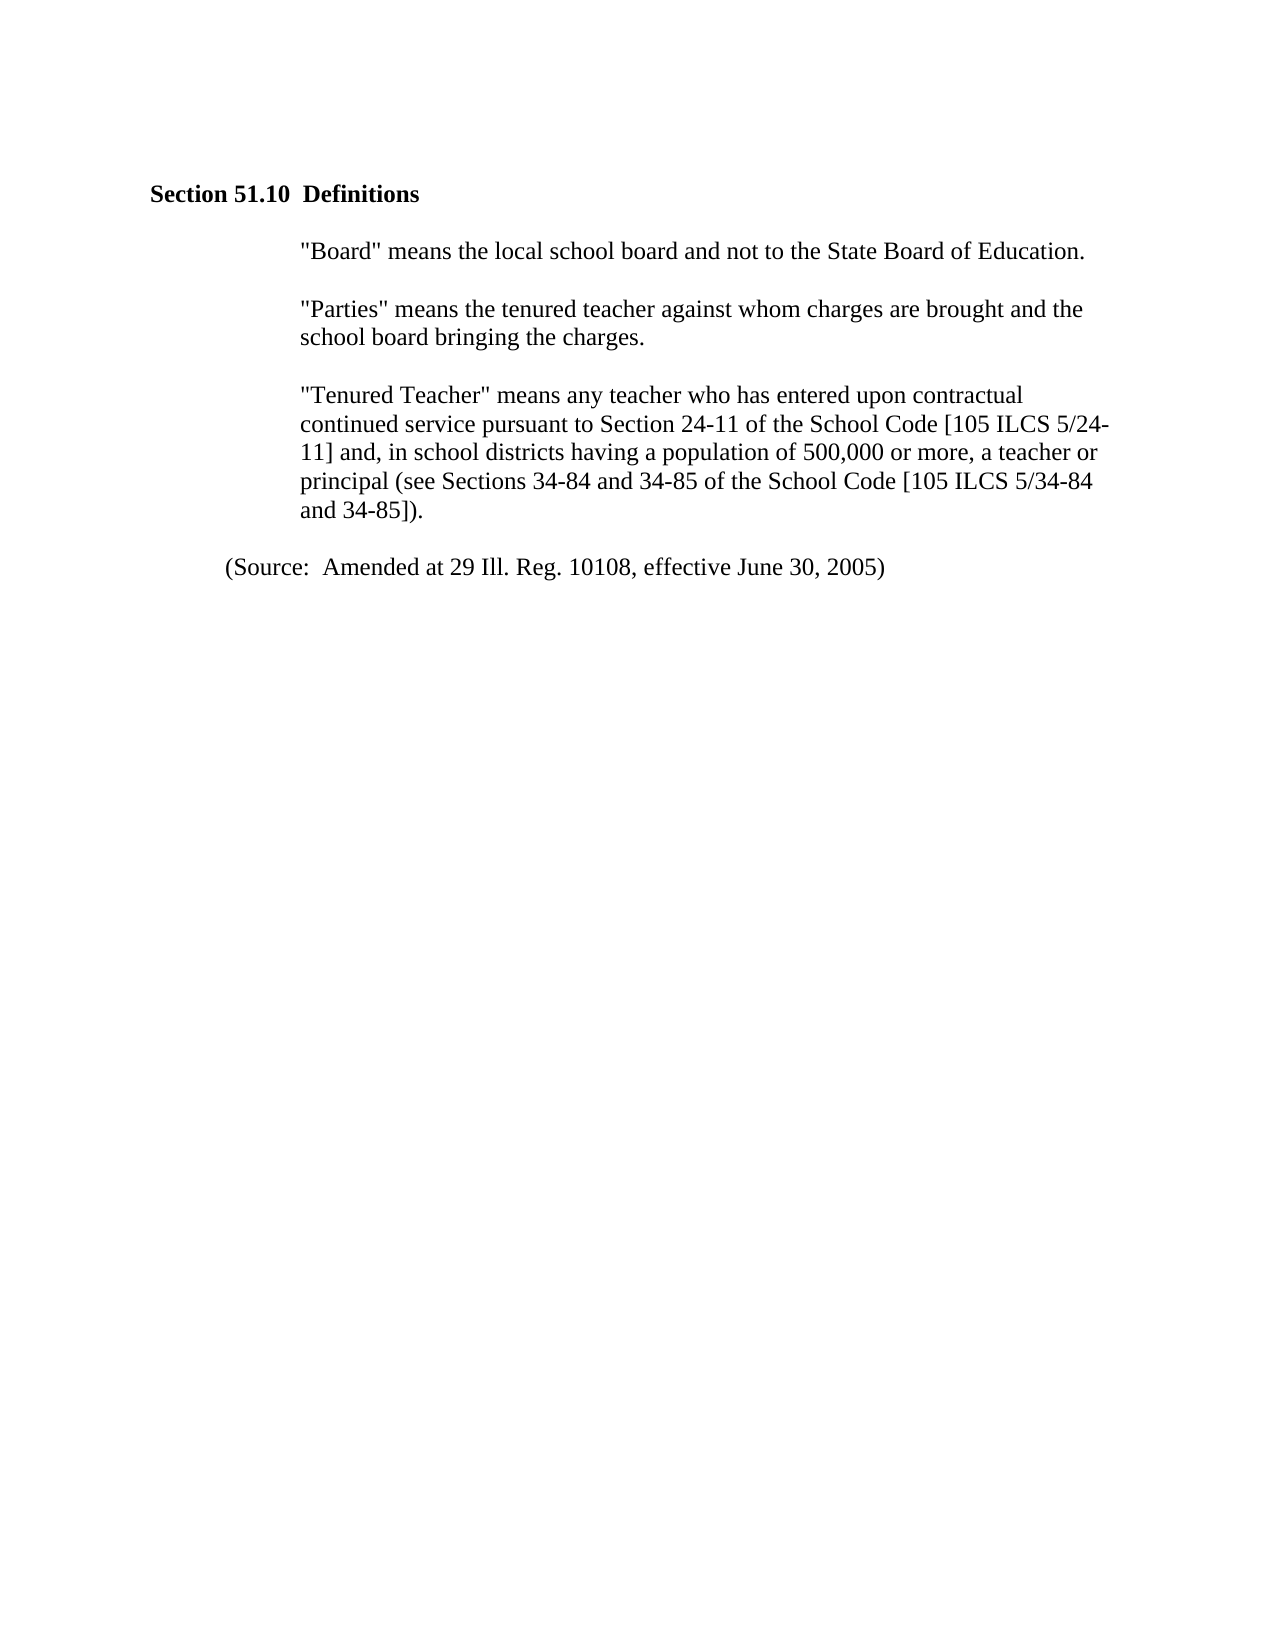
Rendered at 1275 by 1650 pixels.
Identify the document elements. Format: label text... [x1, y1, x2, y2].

text "Parties" means the tenured teacher against whom charges are brought and the school board bringing the charges. [225, 294, 1125, 351]
text "Board" means the local school board and not to the State Board of Education. [225, 236, 1125, 265]
text Section 51.10 Definitions [150, 179, 1125, 207]
text "Tenured Teacher" means any teacher who has entered upon contractual continued service pursuant to Section 24-11 of the School Code [105 ILCS 5/24-11] and, in school districts having a population of 500,000 or more, a teacher or principal (see Sections 34-84 and 34-85 of the School Code [105 ILCS 5/34-84 and 34-85]). [225, 380, 1125, 524]
text (Source: Amended at 29 Ill. Reg. 10108, effective June 30, 2005) [150, 552, 1125, 581]
